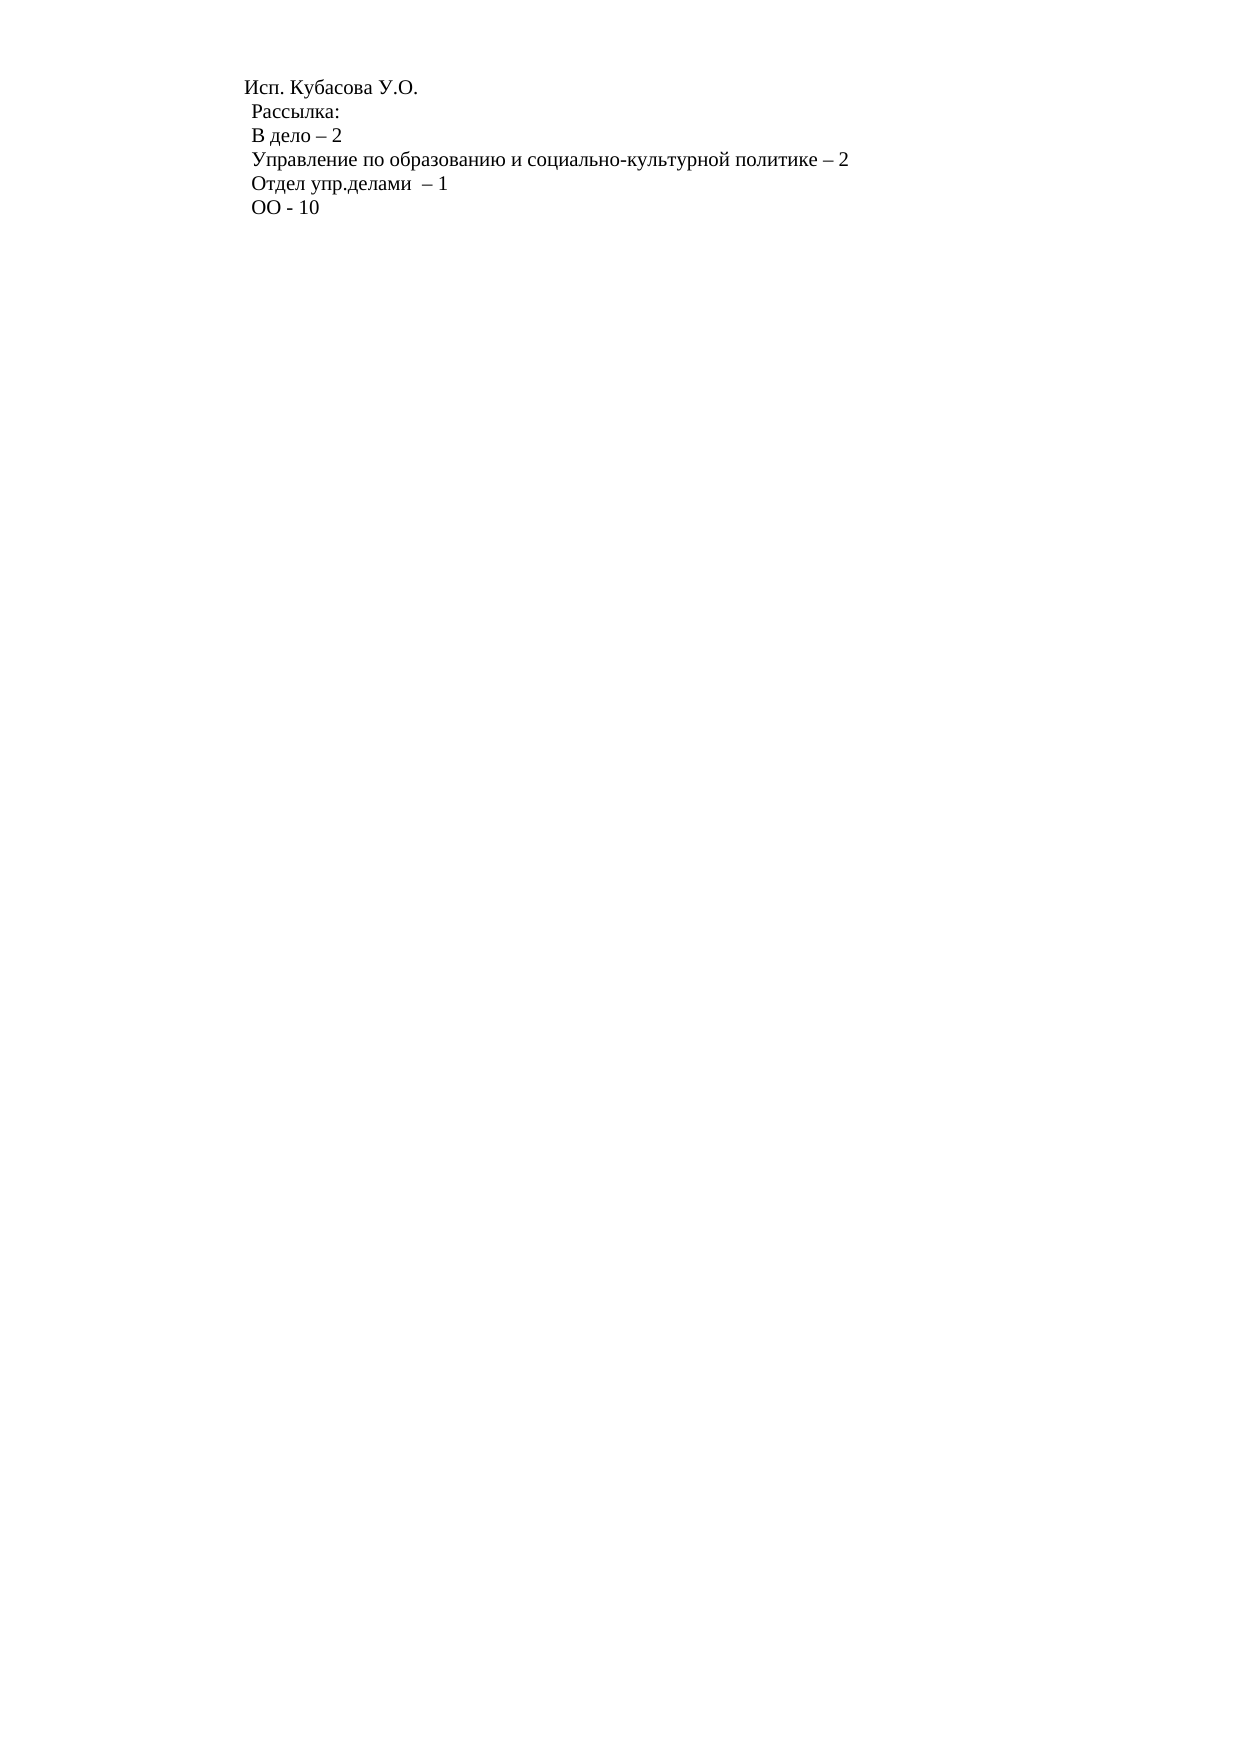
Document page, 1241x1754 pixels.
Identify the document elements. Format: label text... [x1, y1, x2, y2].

text Исп. Кубасова У.О. Рассылка: В дело – 2 Управление по образованию и социально-культурной политике – 2 Отдел упр.делами – 1 ОО - 10 [177, 75, 1152, 219]
